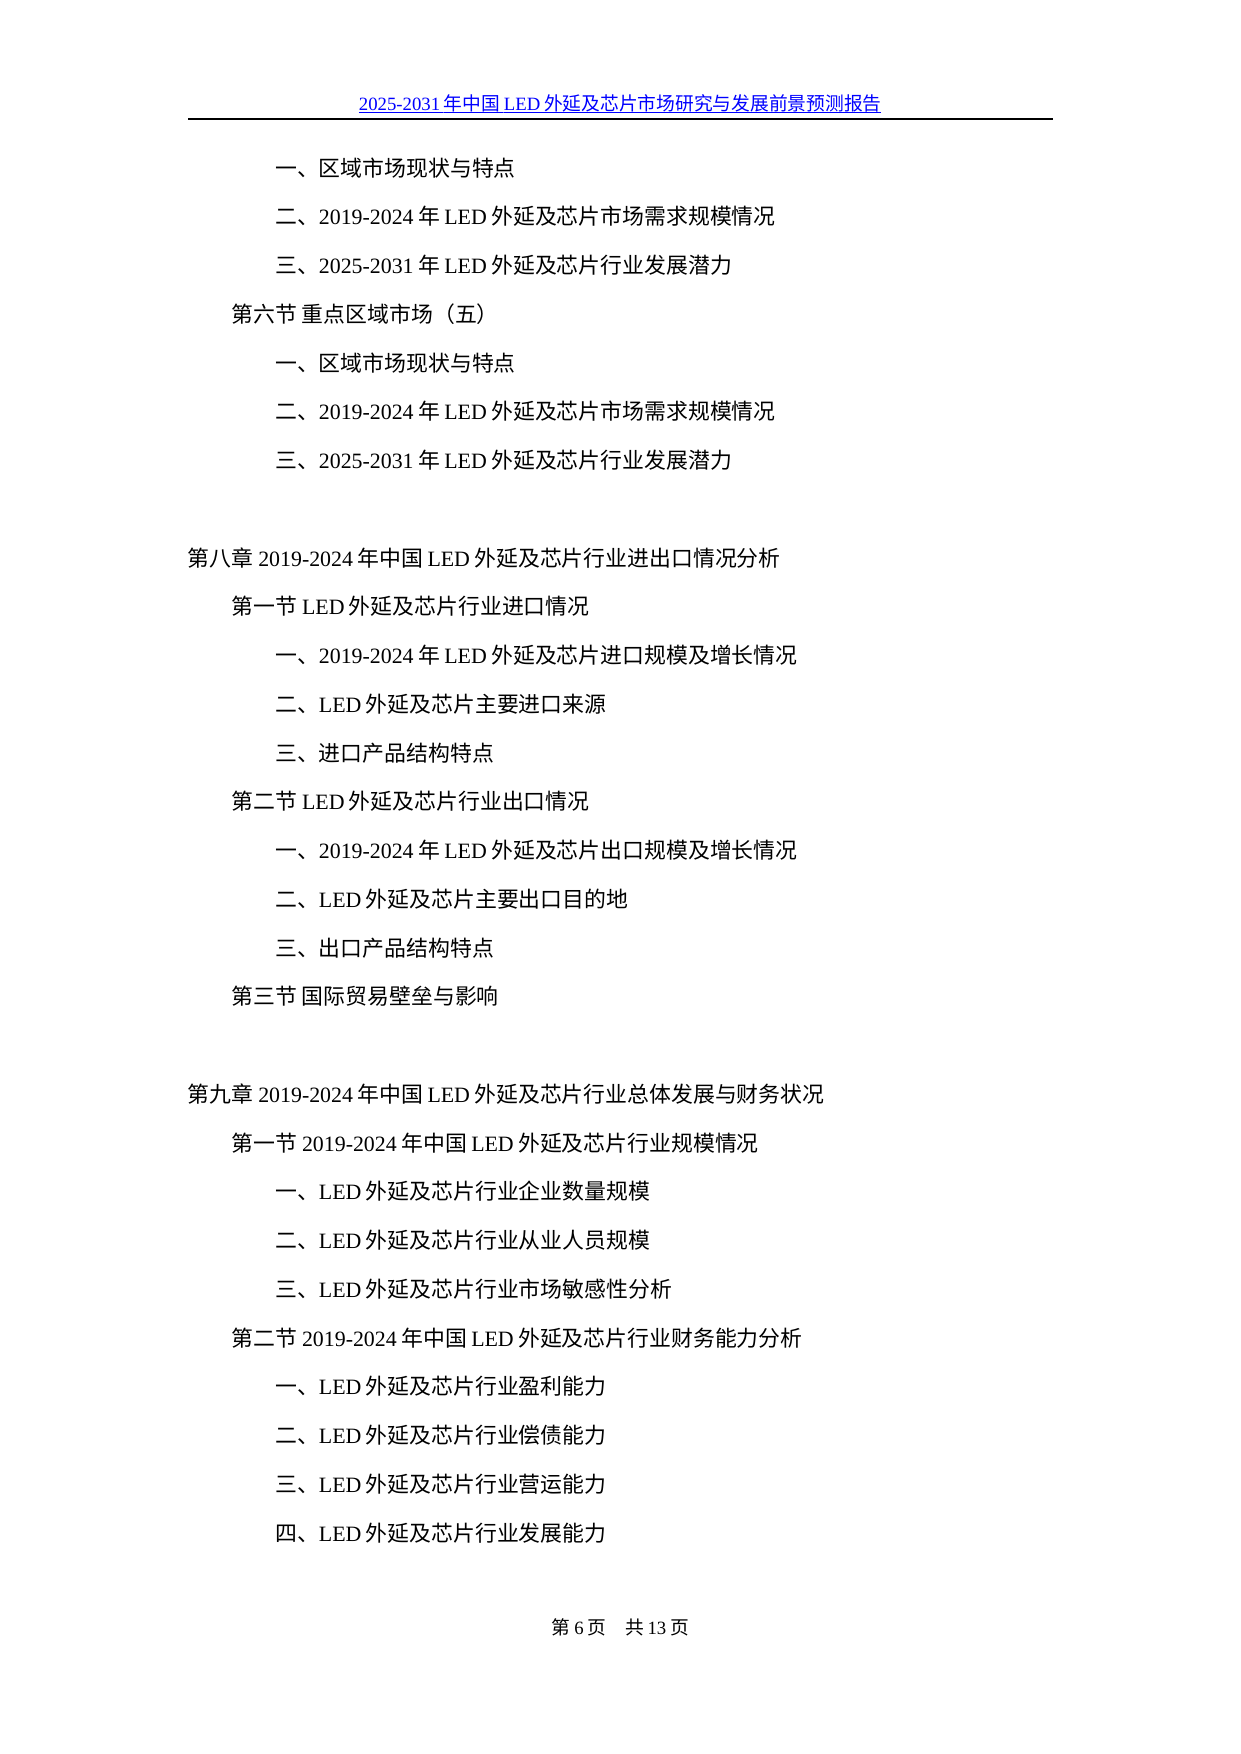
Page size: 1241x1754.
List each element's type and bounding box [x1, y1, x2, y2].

text [187, 150, 1053, 1548]
